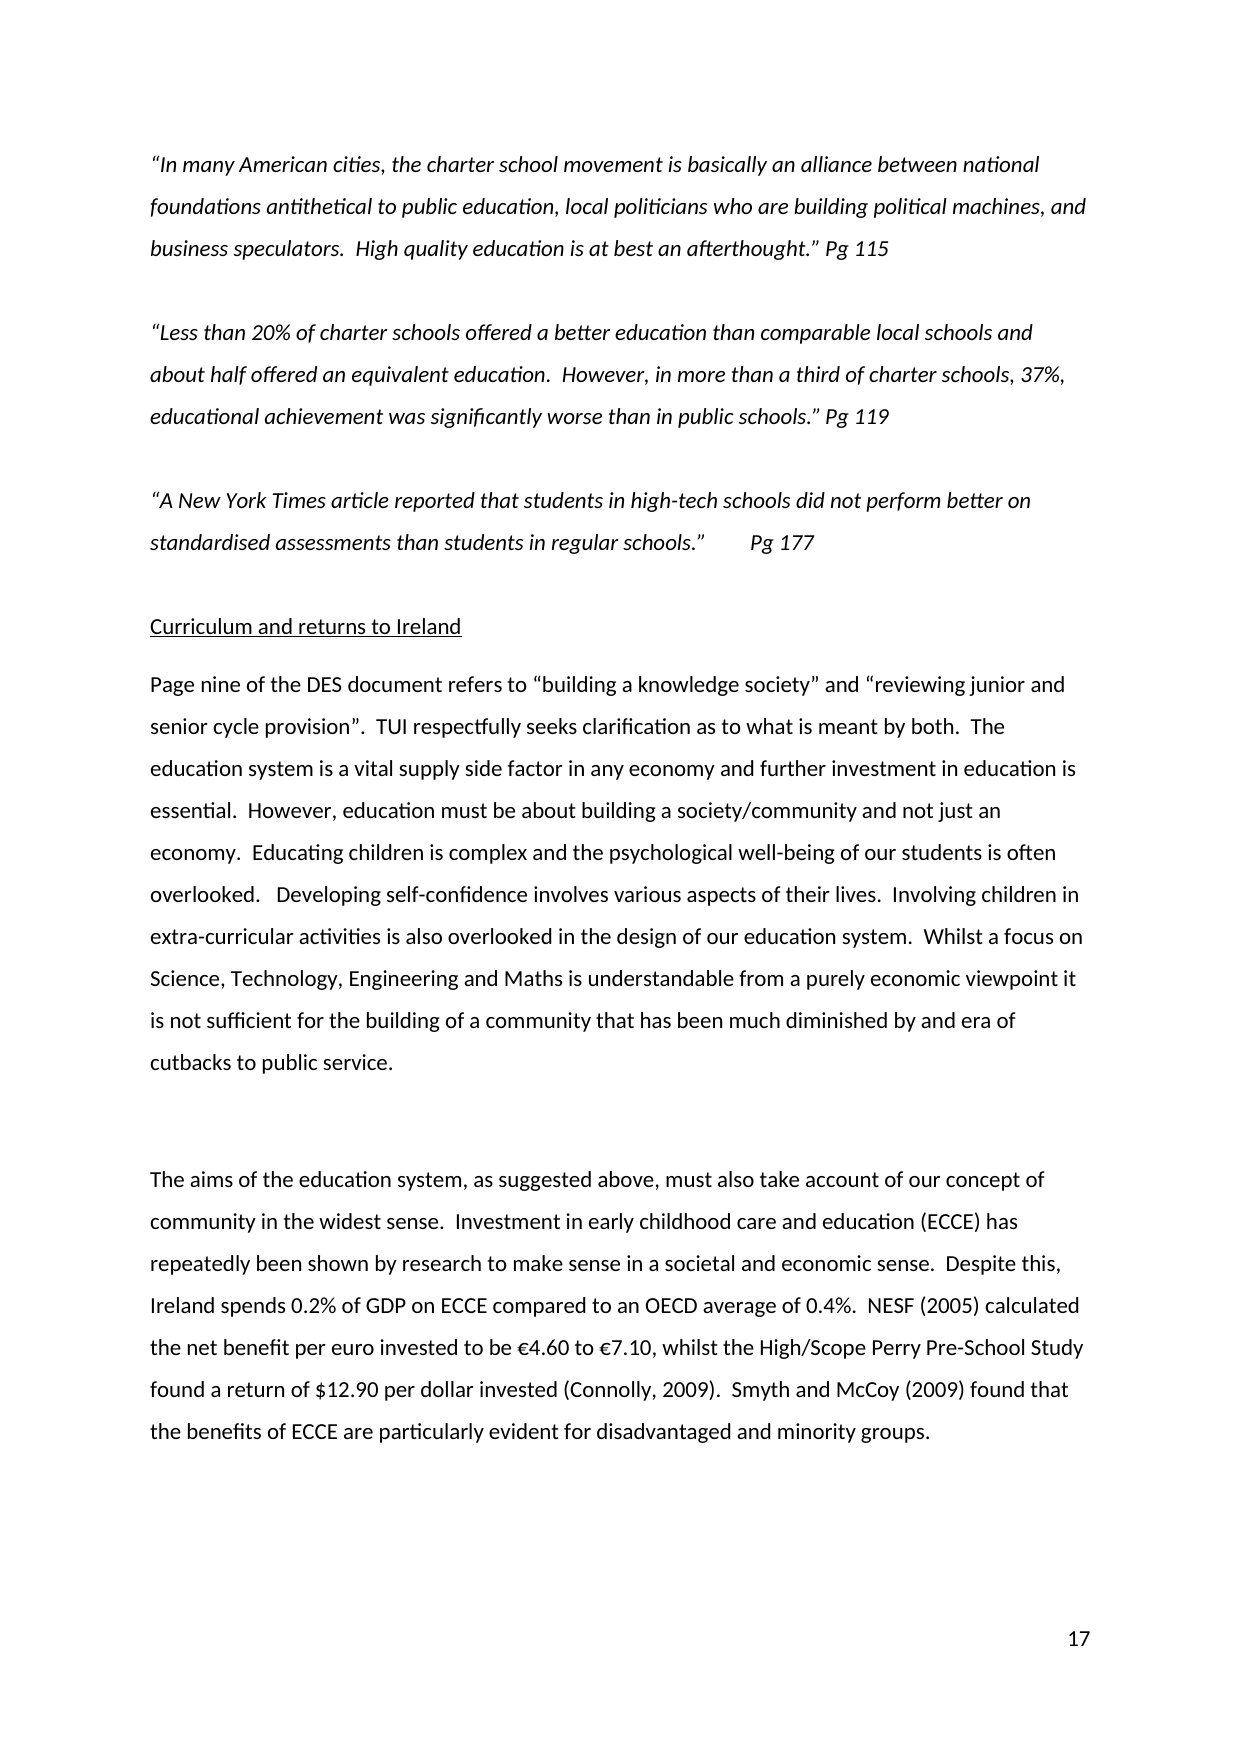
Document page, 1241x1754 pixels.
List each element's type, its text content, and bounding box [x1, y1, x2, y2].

text “Less than 20% of charter schools offered a better education than comparable local schools and about half offered an equivalent education. However, in more than a third of charter schools, 37%, educational achievement was significantly worse than in public schools.” Pg 119 [150, 318, 1090, 430]
text “In many American cities, the charter school movement is basically an alliance between national foundations antithetical to public education, local politicians who are building political machines, and business speculators. High quality education is at best an afterthought.” Pg 115 [150, 150, 1090, 262]
text The aims of the education system, as suggested above, must also take account of our concept of community in the widest sense. Investment in early childhood care and education (ECCE) has repeatedly been shown by research to make sense in a societal and economic sense. Despite this, Ireland spends 0.2% of GDP on ECCE compared to an OECD average of 0.4%. NESF (2005) calculated the net benefit per euro invested to be €4.60 to €7.10, whilst the High/Scope Perry Pre-School Study found a return of $12.90 per dollar invested (Connolly, 2009). Smyth and McCoy (2009) found that the benefits of ECCE are particularly evident for disadvantaged and minority groups. [150, 1166, 1090, 1445]
text Page nine of the DES document refers to “building a knowledge society” and “reviewing junior and senior cycle provision”. TUI respectfully seeks clarification as to what is meant by both. The education system is a vital supply side factor in any economy and further investment in education is essential. However, education must be about building a society/community and not just an economy. Educating children is complex and the psychological well-being of our students is often overlooked. Developing self-confidence involves various aspects of their lives. Involving children in extra-curricular activities is also overlooked in the design of our education system. Whilst a focus on Science, Technology, Engineering and Maths is understandable from a purely economic viewpoint it is not sufficient for the building of a community that has been much diminished by and era of cutbacks to public service. [150, 670, 1090, 1076]
text “A New York Times article reported that students in high-tech schools did not perform better on standardised assessments than students in regular schools.” Pg 177 [150, 486, 1090, 556]
text Curriculum and returns to Ireland [150, 612, 1090, 640]
